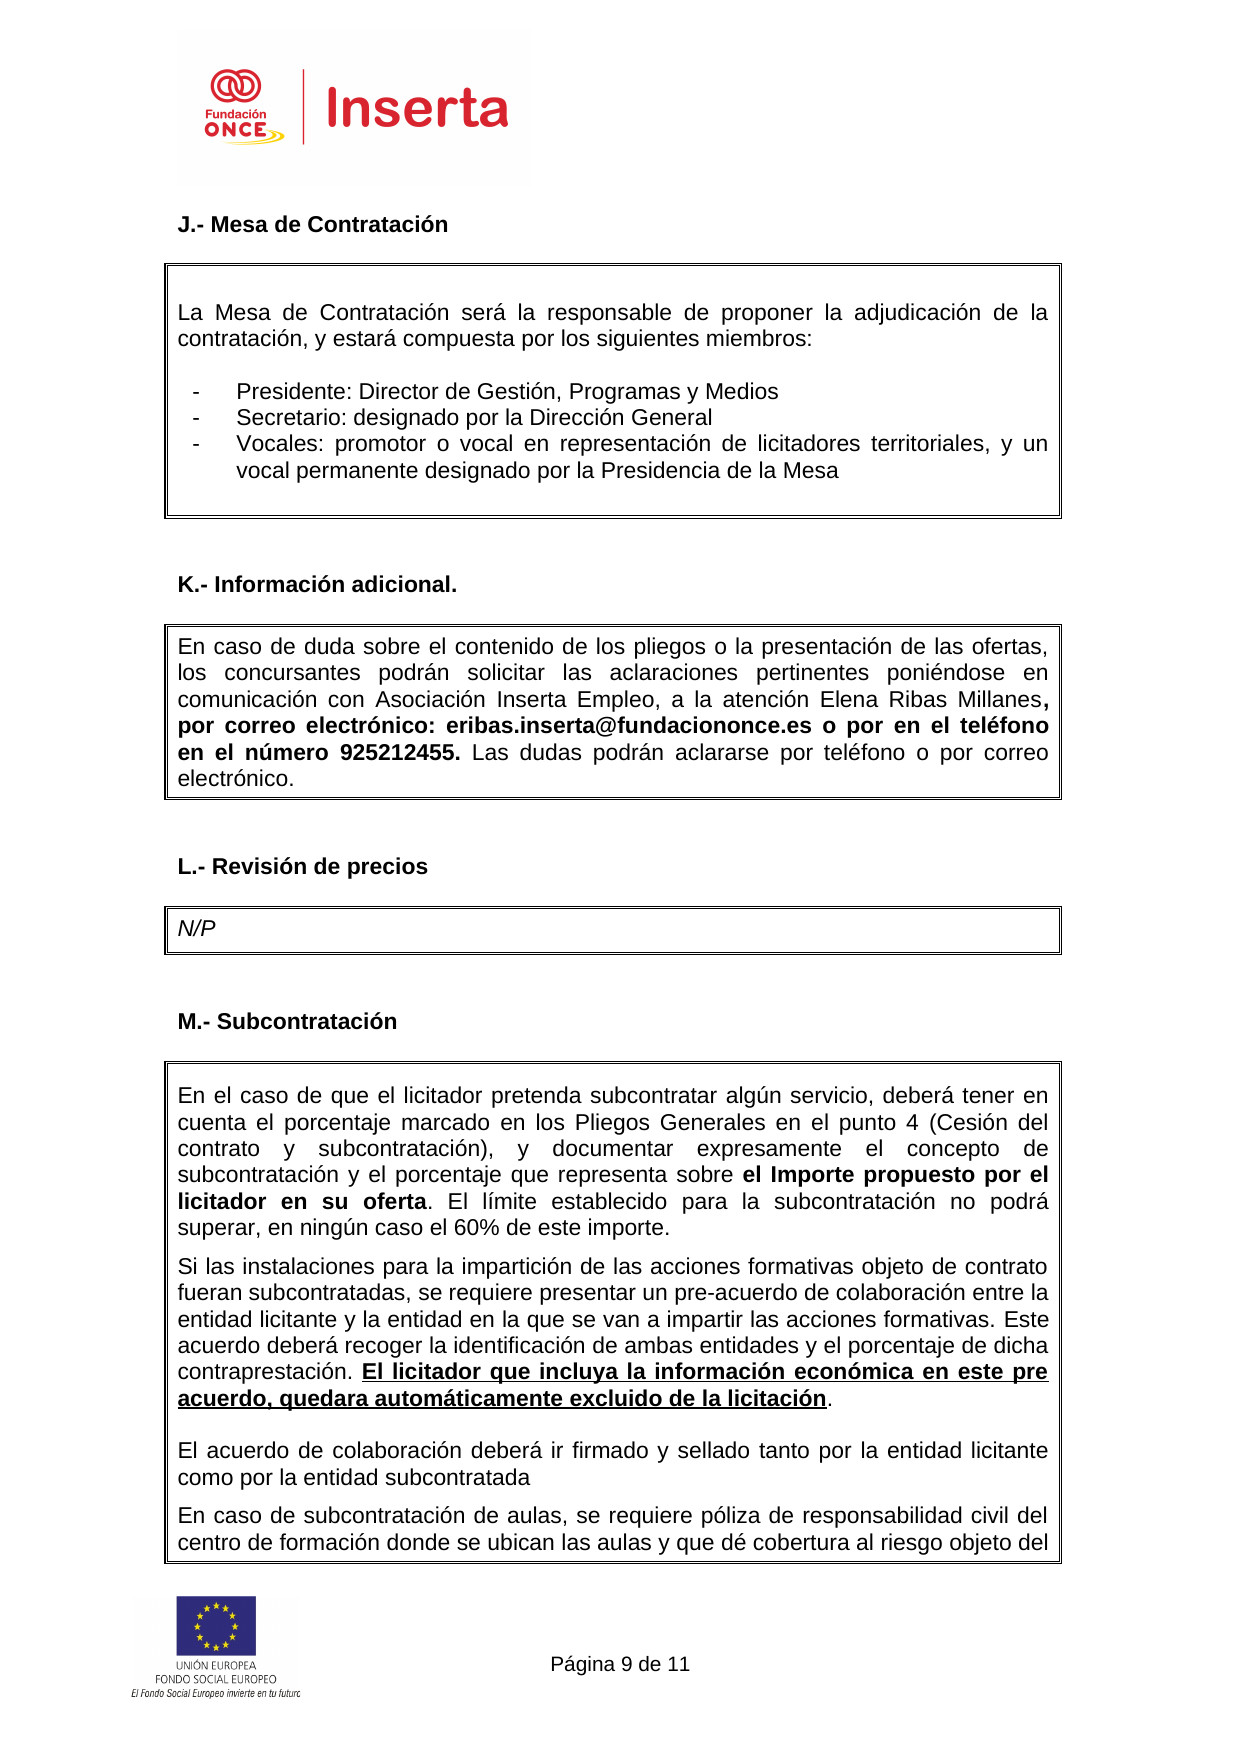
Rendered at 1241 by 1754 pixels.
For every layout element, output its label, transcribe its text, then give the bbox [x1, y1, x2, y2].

table_header En caso de duda sobre el contenido de los pliegos o la presentación de las ofertas, los concursantes podrán solicitar las aclaraciones pertinentes poniéndose en comunicación con Asociación Inserta Empleo, a la atención Elena Ribas Millanes, por correo electrónico: eribas.inserta@fundaciononce.es o por en el teléfono en el número 925212455. Las dudas podrán aclararse por teléfono o por correo electrónico. [168, 627, 1059, 797]
text J.- Mesa de Contratación [177, 211, 1063, 237]
text K.- Información adicional. [177, 571, 1063, 598]
table_header N/P [168, 909, 1059, 952]
text L.- Revisión de precios [177, 853, 1063, 879]
picture [131, 1596, 300, 1699]
table_header La Mesa de Contratación será la responsable de proponer la adjudicación de la contratación, y estará compuesta por los siguientes miembros: Presidente: Director de Gestión, Programas y Medios Secretario: designado por la Dirección General Vocales: promotor o vocal en representación de licitadores territoriales, y un vocal permanente designado por la Presidencia de la Mesa [168, 266, 1059, 515]
text M.- Subcontratación [177, 1008, 1063, 1034]
picture [177, 29, 531, 186]
